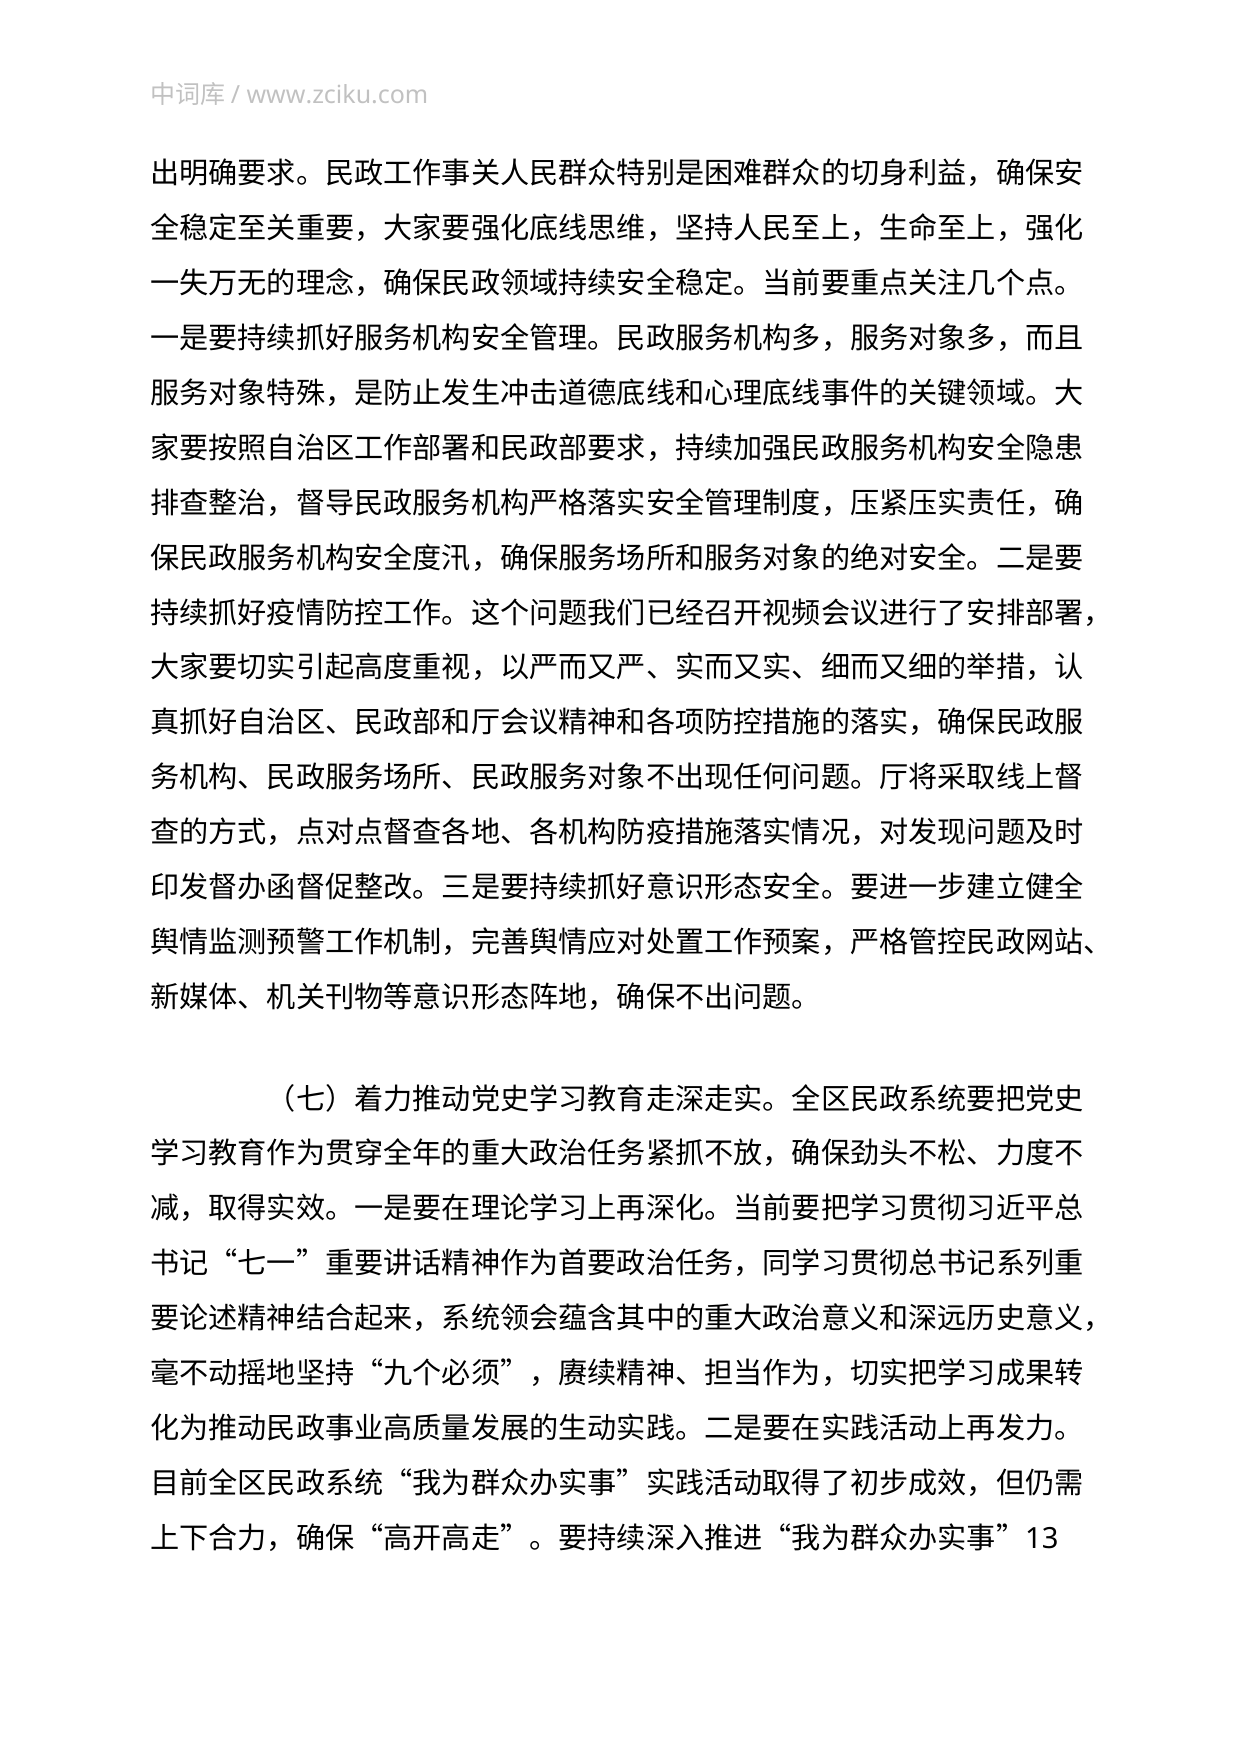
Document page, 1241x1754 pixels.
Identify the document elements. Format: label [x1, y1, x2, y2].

text [150, 1075, 1090, 1557]
text [150, 150, 1090, 1016]
